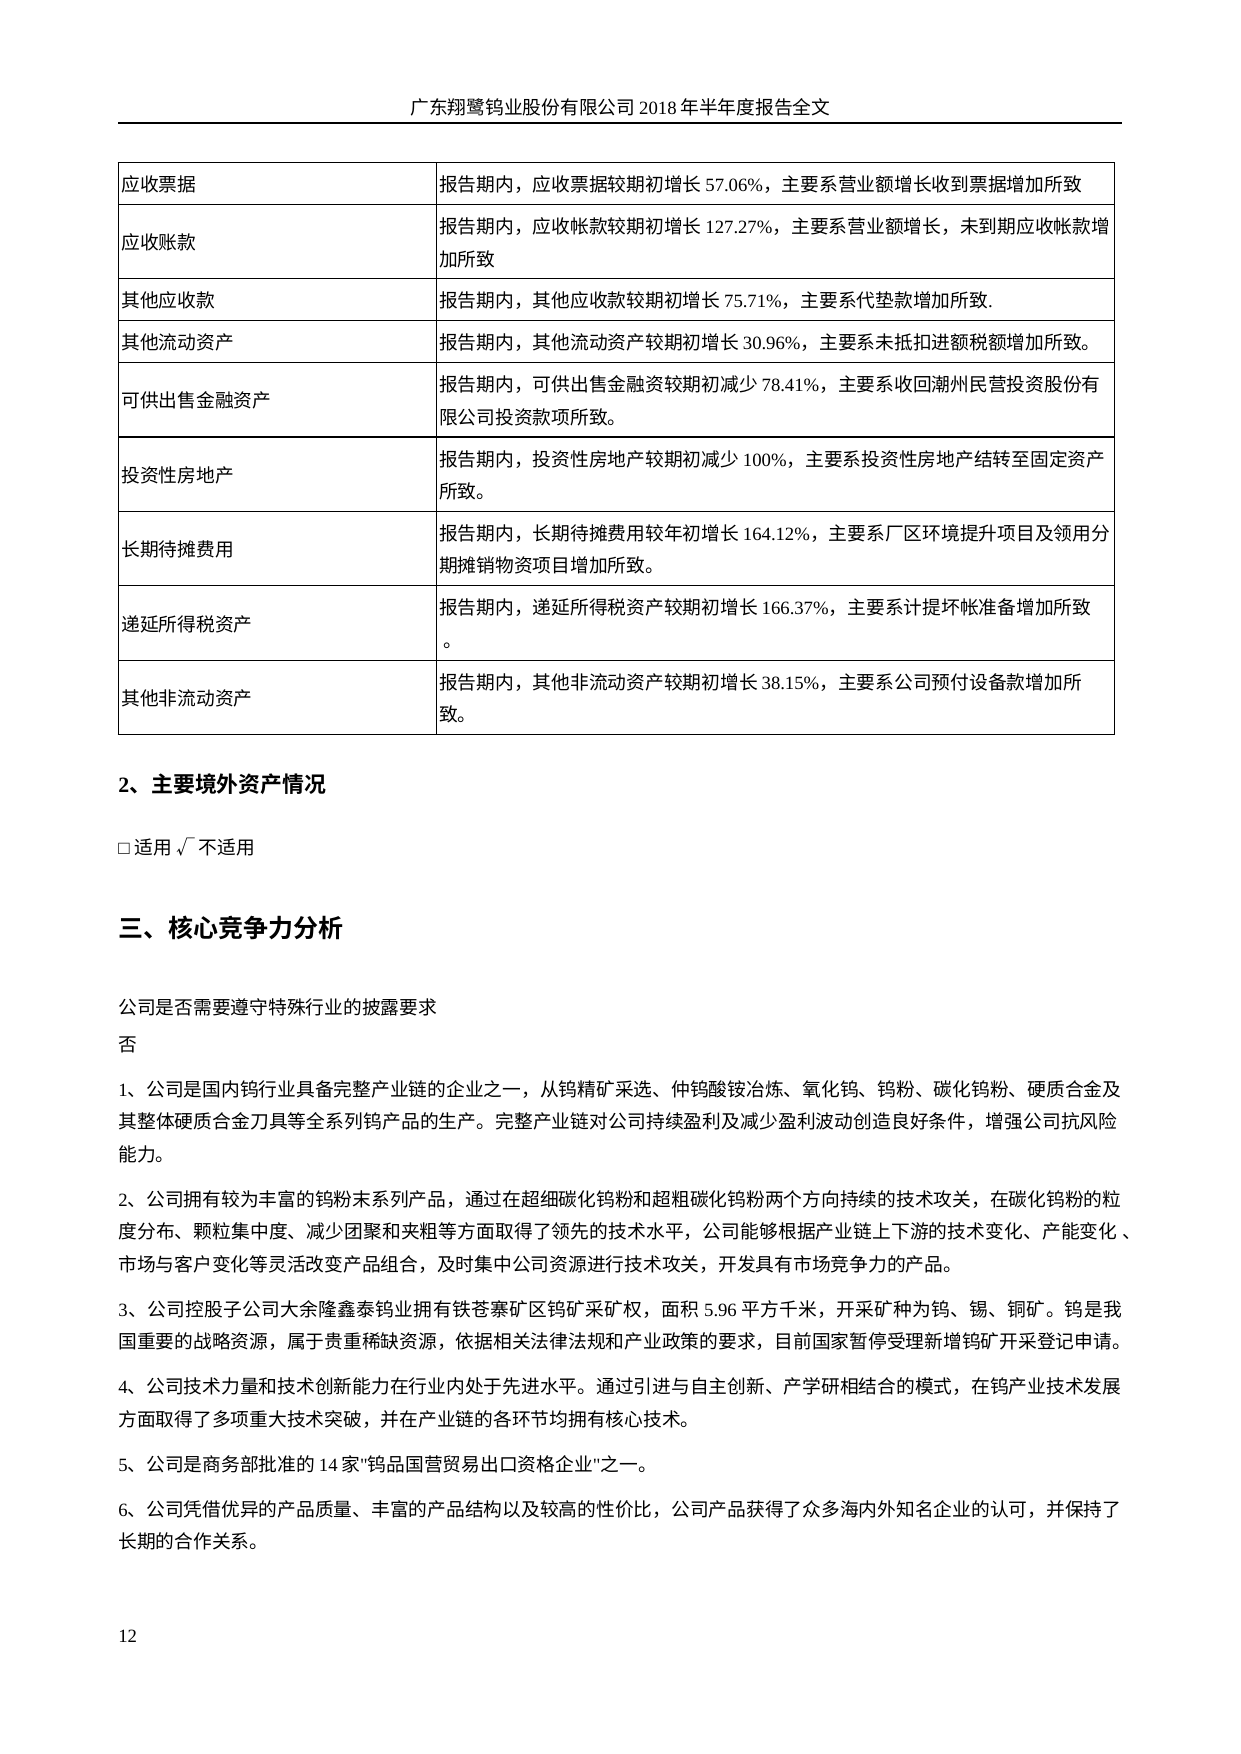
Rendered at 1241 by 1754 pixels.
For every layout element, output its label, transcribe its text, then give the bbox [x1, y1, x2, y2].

table_cell 投资性房地产 [119, 438, 436, 511]
table_cell 报告期内，长期待摊费用较年初增长164.12%，主要系厂区环境提升项目及领用分期摊销物资项目增加所致。 [437, 512, 1114, 585]
table_cell 报告期内，可供出售金融资较期初减少78.41%，主要系收回潮州民营投资股份有限公司投资款项所致。 [437, 363, 1114, 436]
text 5、公司是商务部批准的14家"钨品国营贸易出口资格企业"之一。 [118, 1447, 1122, 1479]
text 3、公司控股子公司大余隆鑫泰钨业拥有铁苍寨矿区钨矿采矿权，面积5.96平方千米，开采矿种为钨、锡、铜矿。钨是我国重要的战略资源，属于贵重稀缺资源，依据相关法律法规和产业政策的要求，目前国家暂停受理新增钨矿开采登记申请。 [118, 1292, 1122, 1357]
table_cell 其他流动资产 [119, 321, 436, 362]
text 1、公司是国内钨行业具备完整产业链的企业之一，从钨精矿采选、仲钨酸铵冶炼、氧化钨、钨粉、碳化钨粉、硬质合金及其整体硬质合金刀具等全系列钨产品的生产。完整产业链对公司持续盈利及减少盈利波动创造良好条件，增强公司抗风险能力。 [118, 1072, 1122, 1169]
table_cell 报告期内，其他流动资产较期初增长30.96%，主要系未抵扣进额税额增加所致。 [437, 321, 1114, 362]
table_cell 其他应收款 [119, 279, 436, 320]
text 4、公司技术力量和技术创新能力在行业内处于先进水平。通过引进与自主创新、产学研相结合的模式，在钨产业技术发展方面取得了多项重大技术突破，并在产业链的各环节均拥有核心技术。 [118, 1369, 1122, 1434]
text □ 适用 √ 不适用 [118, 830, 1122, 862]
table_cell 报告期内，应收票据较期初增长57.06%，主要系营业额增长收到票据增加所致 [437, 163, 1114, 204]
text 6、公司凭借优异的产品质量、丰富的产品结构以及较高的性价比，公司产品获得了众多海内外知名企业的认可，并保持了长期的合作关系。 [118, 1492, 1122, 1557]
table_cell 应收账款 [119, 205, 436, 278]
table_cell 报告期内，其他非流动资产较期初增长38.15%，主要系公司预付设备款增加所致。 [437, 661, 1114, 734]
text 2、主要境外资产情况 [118, 766, 1122, 799]
text 公司是否需要遵守特殊行业的披露要求 [118, 990, 1122, 1022]
table_cell 报告期内，投资性房地产较期初减少100%，主要系投资性房地产结转至固定资产所致。 [437, 438, 1114, 511]
table_cell 长期待摊费用 [119, 512, 436, 585]
text 否 [118, 1027, 1122, 1059]
text 2、公司拥有较为丰富的钨粉末系列产品，通过在超细碳化钨粉和超粗碳化钨粉两个方向持续的技术攻关，在碳化钨粉的粒度分布、颗粒集中度、减少团聚和夹粗等方面取得了领先的技术水平，公司能够根据产业链上下游的技术变化、产能变化、市场与客户变化等灵活改变产品组合，及时集中公司资源进行技术攻关，开发具有市场竞争力的产品。 [118, 1182, 1122, 1279]
table_cell 递延所得税资产 [119, 586, 436, 659]
text 三、核心竞争力分析 [118, 894, 1122, 959]
table_cell 报告期内，其他应收款较期初增长75.71%，主要系代垫款增加所致. [437, 279, 1114, 320]
table_cell 应收票据 [119, 163, 436, 204]
table_cell 报告期内，递延所得税资产较期初增长166.37%，主要系计提坏帐准备增加所致 。 [437, 586, 1114, 659]
table_cell 其他非流动资产 [119, 661, 436, 734]
table_cell 可供出售金融资产 [119, 363, 436, 436]
table_cell 报告期内，应收帐款较期初增长127.27%，主要系营业额增长，未到期应收帐款增加所致 [437, 205, 1114, 278]
